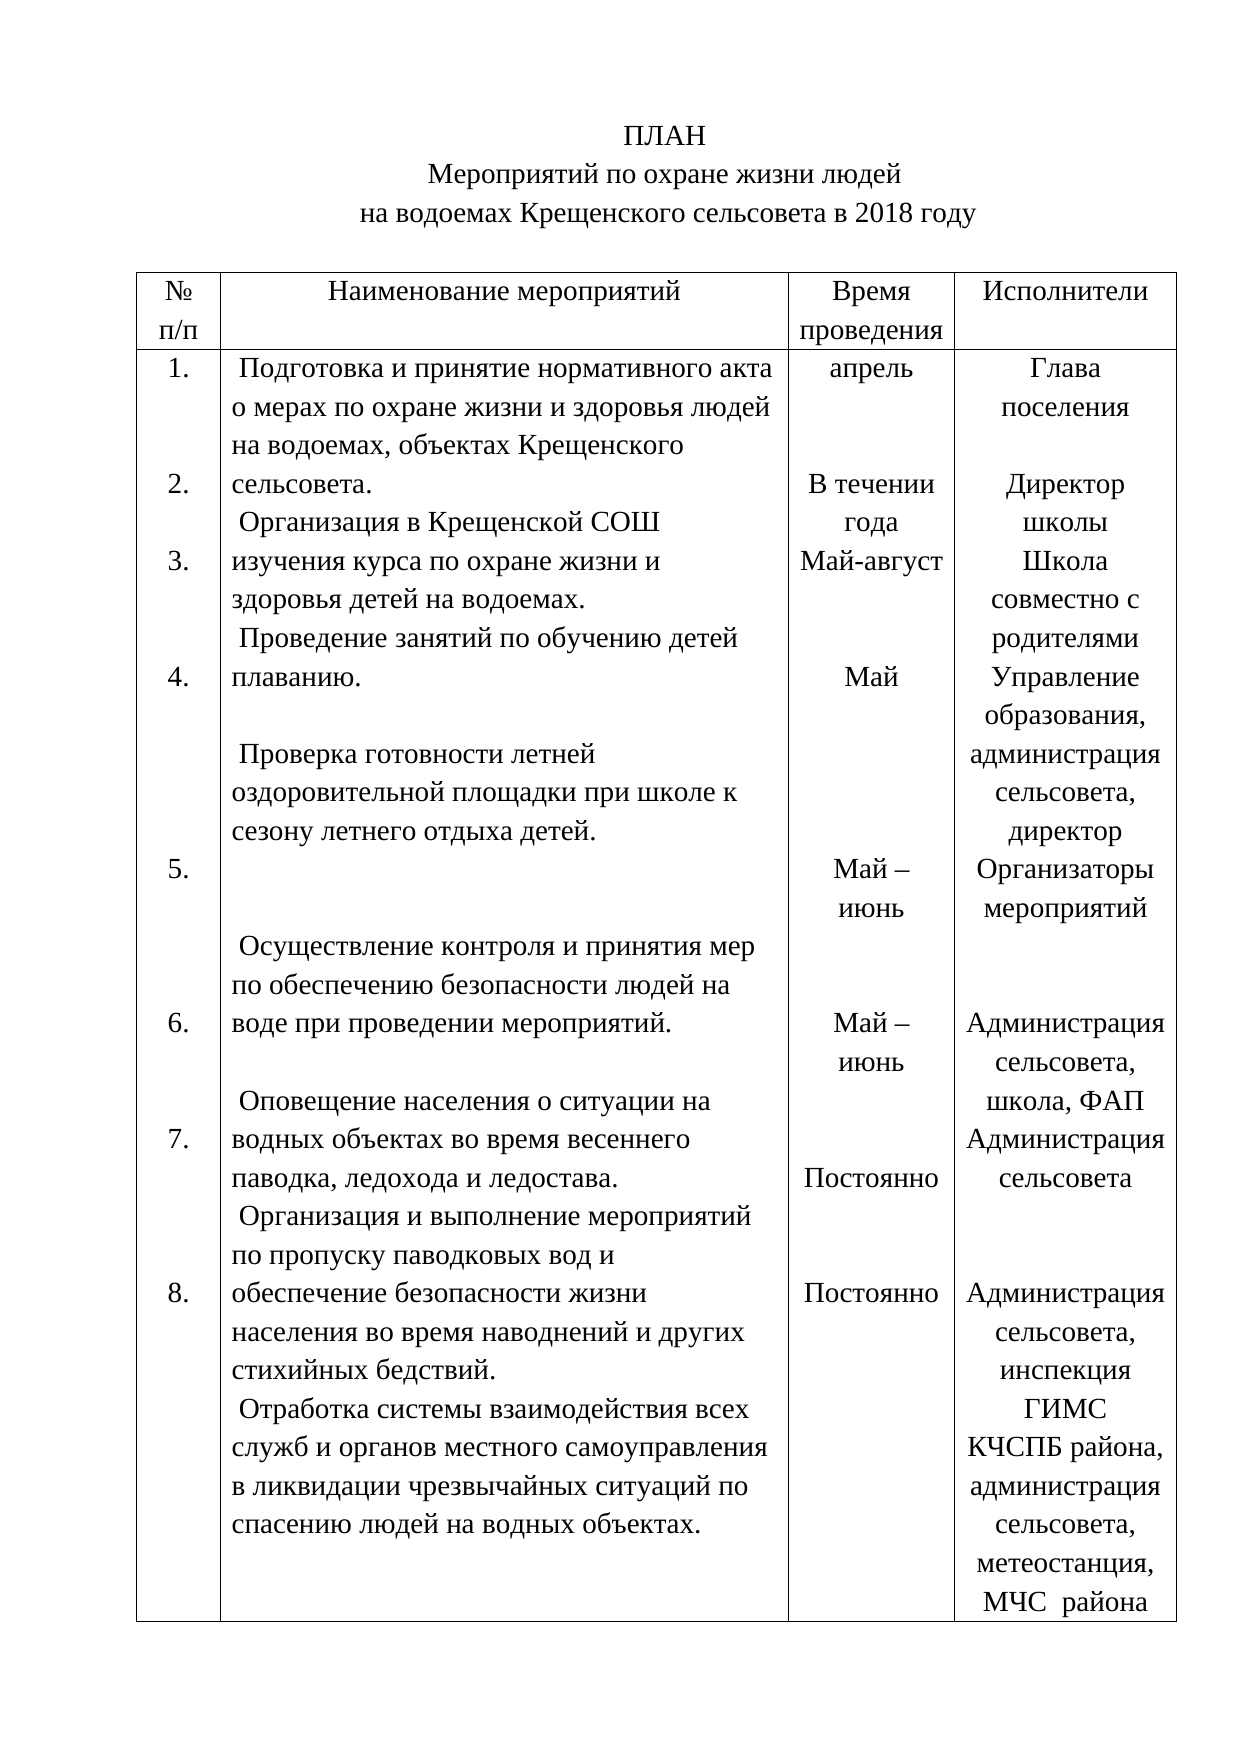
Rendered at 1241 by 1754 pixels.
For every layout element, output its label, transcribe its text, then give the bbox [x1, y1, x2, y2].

table_header Исполнители [955, 273, 1176, 349]
text Мероприятий по охране жизни людей [148, 157, 1181, 190]
table_cell Подготовка и принятие нормативного акта о мерах по охране жизни и здоровья людей на водоемах, объектах Крещенского сельсовета. Организация в Крещенской СОШ изучения курса по охране жизни и здоровья детей на водоемах. Проведение занятий по обучению детей плаванию. Проверка готовности летней оздоровительной площадки при школе к сезону летнего отдыха детей. Осуществление контроля и принятия мер по обеспечению безопасности людей на воде при проведении мероприятий. Оповещение населения о ситуации на водных объектах во время весеннего паводка, ледохода и ледостава. Организация и выполнение мероприятий по пропуску паводковых вод и обеспечение безопасности жизни населения во время наводнений и других стихийных бедствий. Отработка системы взаимодействия всех служб и органов местного самоуправления в ликвидации чрезвычайных ситуаций по спасению людей на водных объектах. [221, 350, 788, 1621]
table_cell Глава поселения Директор школы Школа совместно с родителями Управление образования, администрация сельсовета, директор Организаторы мероприятий Администрация сельсовета, школа, ФАП Администрация сельсовета Администрация сельсовета, инспекция ГИМС КЧСПБ района, администрация сельсовета, метеостанция, МЧС района [955, 350, 1176, 1621]
table_header № п/п [137, 273, 220, 349]
text на водоемах Крещенского сельсовета в 2018 году [148, 195, 1181, 229]
text ПЛАН [148, 118, 1181, 152]
table_header Время проведения [789, 273, 954, 349]
table_cell 1. 2. 3. 4. 5. 6. 7. 8. [137, 350, 220, 1621]
table_cell апрель В течении года Май-август Май Май – июнь Май – июнь Постоянно Постоянно [789, 350, 954, 1621]
table_header Наименование мероприятий [221, 273, 788, 349]
